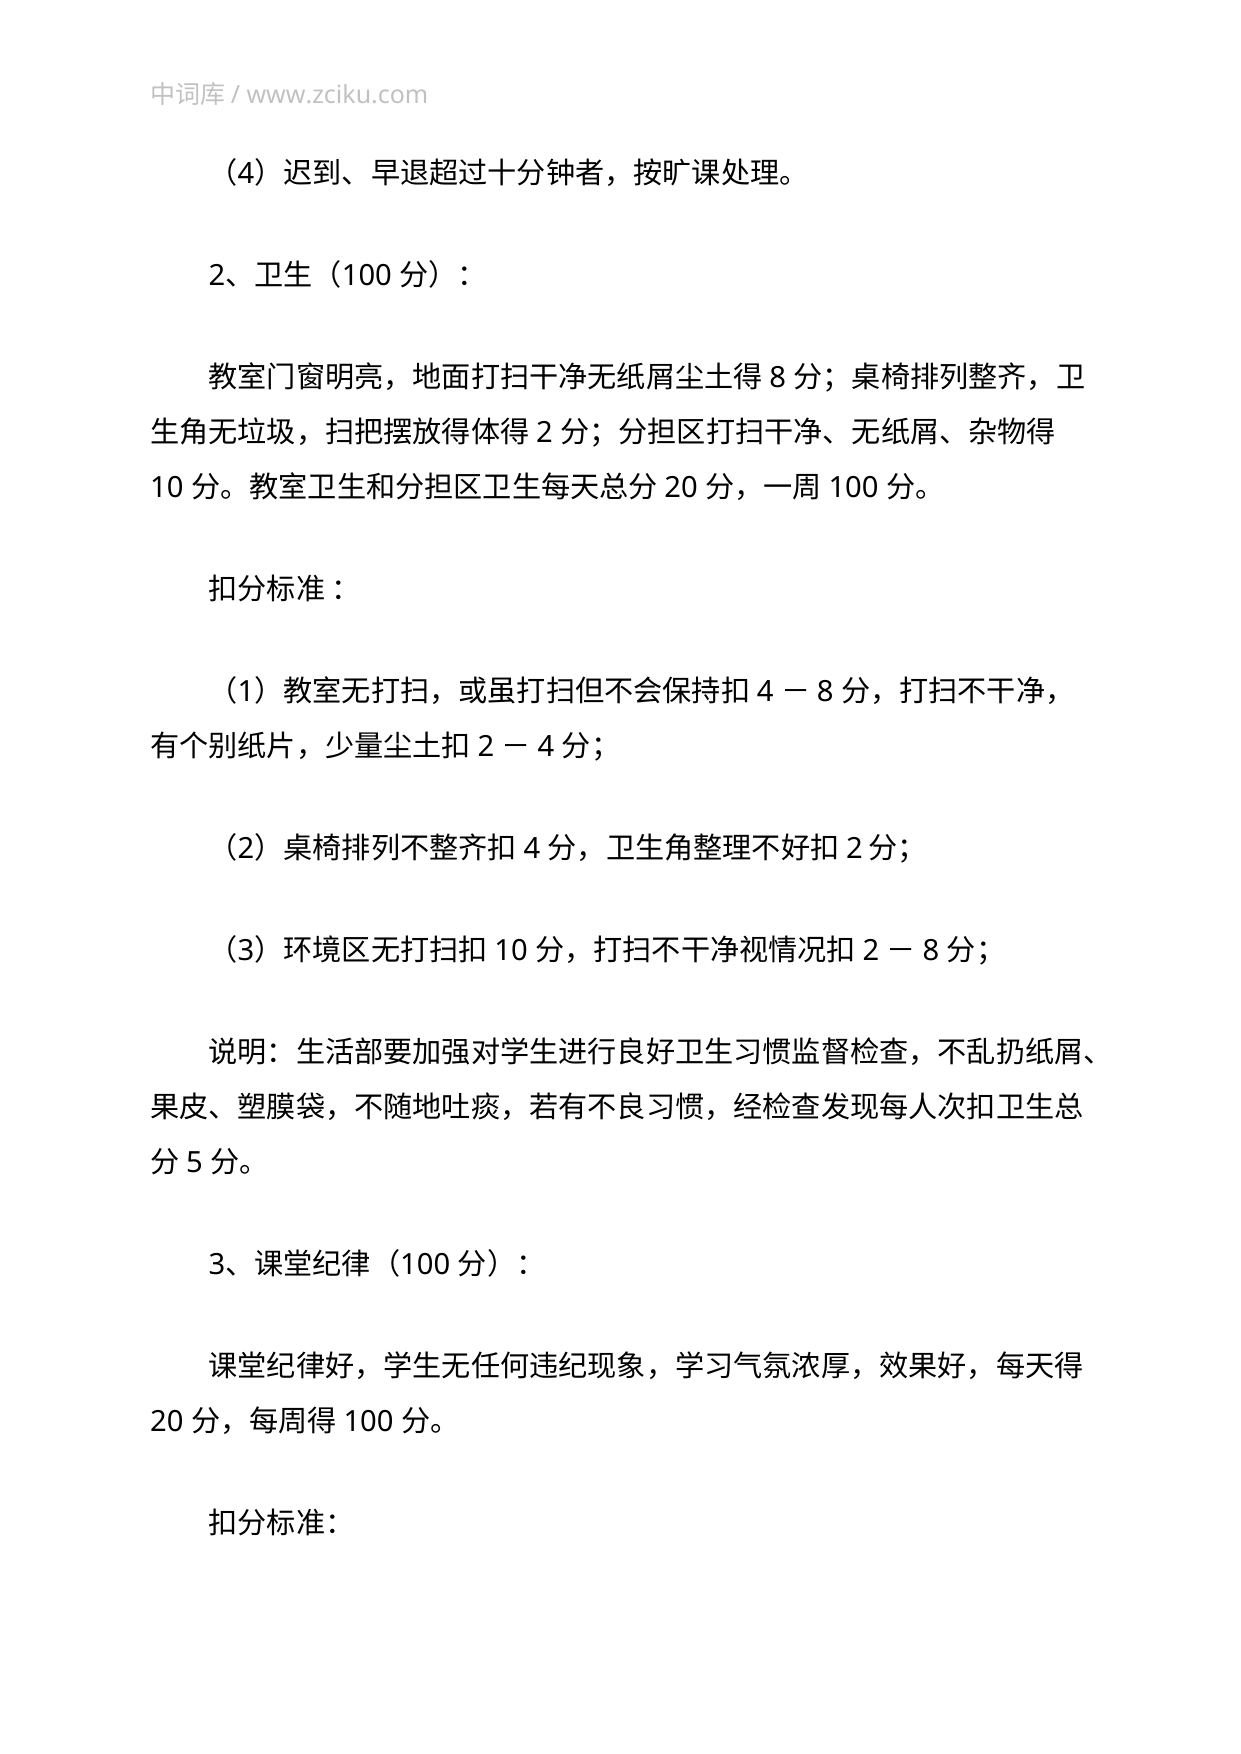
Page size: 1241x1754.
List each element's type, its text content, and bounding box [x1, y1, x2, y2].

text （1）教室无打扫，或虽打扫但不会保持扣 4 － 8 分，打扫不干净，有个别纸片，少量尘土扣 2 － 4 分； [150, 668, 1090, 765]
text （2）桌椅排列不整齐扣 4 分，卫生角整理不好扣 2分； [150, 825, 1090, 867]
text 3、课堂纪律（100 分）： [150, 1240, 1090, 1283]
text 课堂纪律好，学生无任何违纪现象，学习气氛浓厚，效果好，每天得 20 分，每周得 100 分。 [150, 1342, 1090, 1440]
text （4）迟到、早退超过十分钟者，按旷课处理。 [150, 150, 1090, 192]
text 扣分标准： [150, 1499, 1090, 1542]
text 教室门窗明亮，地面打扫干净无纸屑尘土得 8 分；桌椅排列整齐，卫生角无垃圾，扫把摆放得体得 2 分；分担区打扫干净、无纸屑、杂物得 10 分。教室卫生和分担区卫生每天总分 20 分，一周 100 分。 [150, 354, 1090, 506]
text （3）环境区无打扫扣 10 分，打扫不干净视情况扣 2 － 8 分； [150, 927, 1090, 969]
text 扣分标准 ： [150, 566, 1090, 608]
text 2、卫生（100 分）： [150, 252, 1090, 294]
text 说明：生活部要加强对学生进行良好卫生习惯监督检查，不乱扔纸屑、果皮、塑膜袋，不随地吐痰，若有不良习惯，经检查发现每人次扣卫生总分 5 分。 [150, 1029, 1090, 1181]
